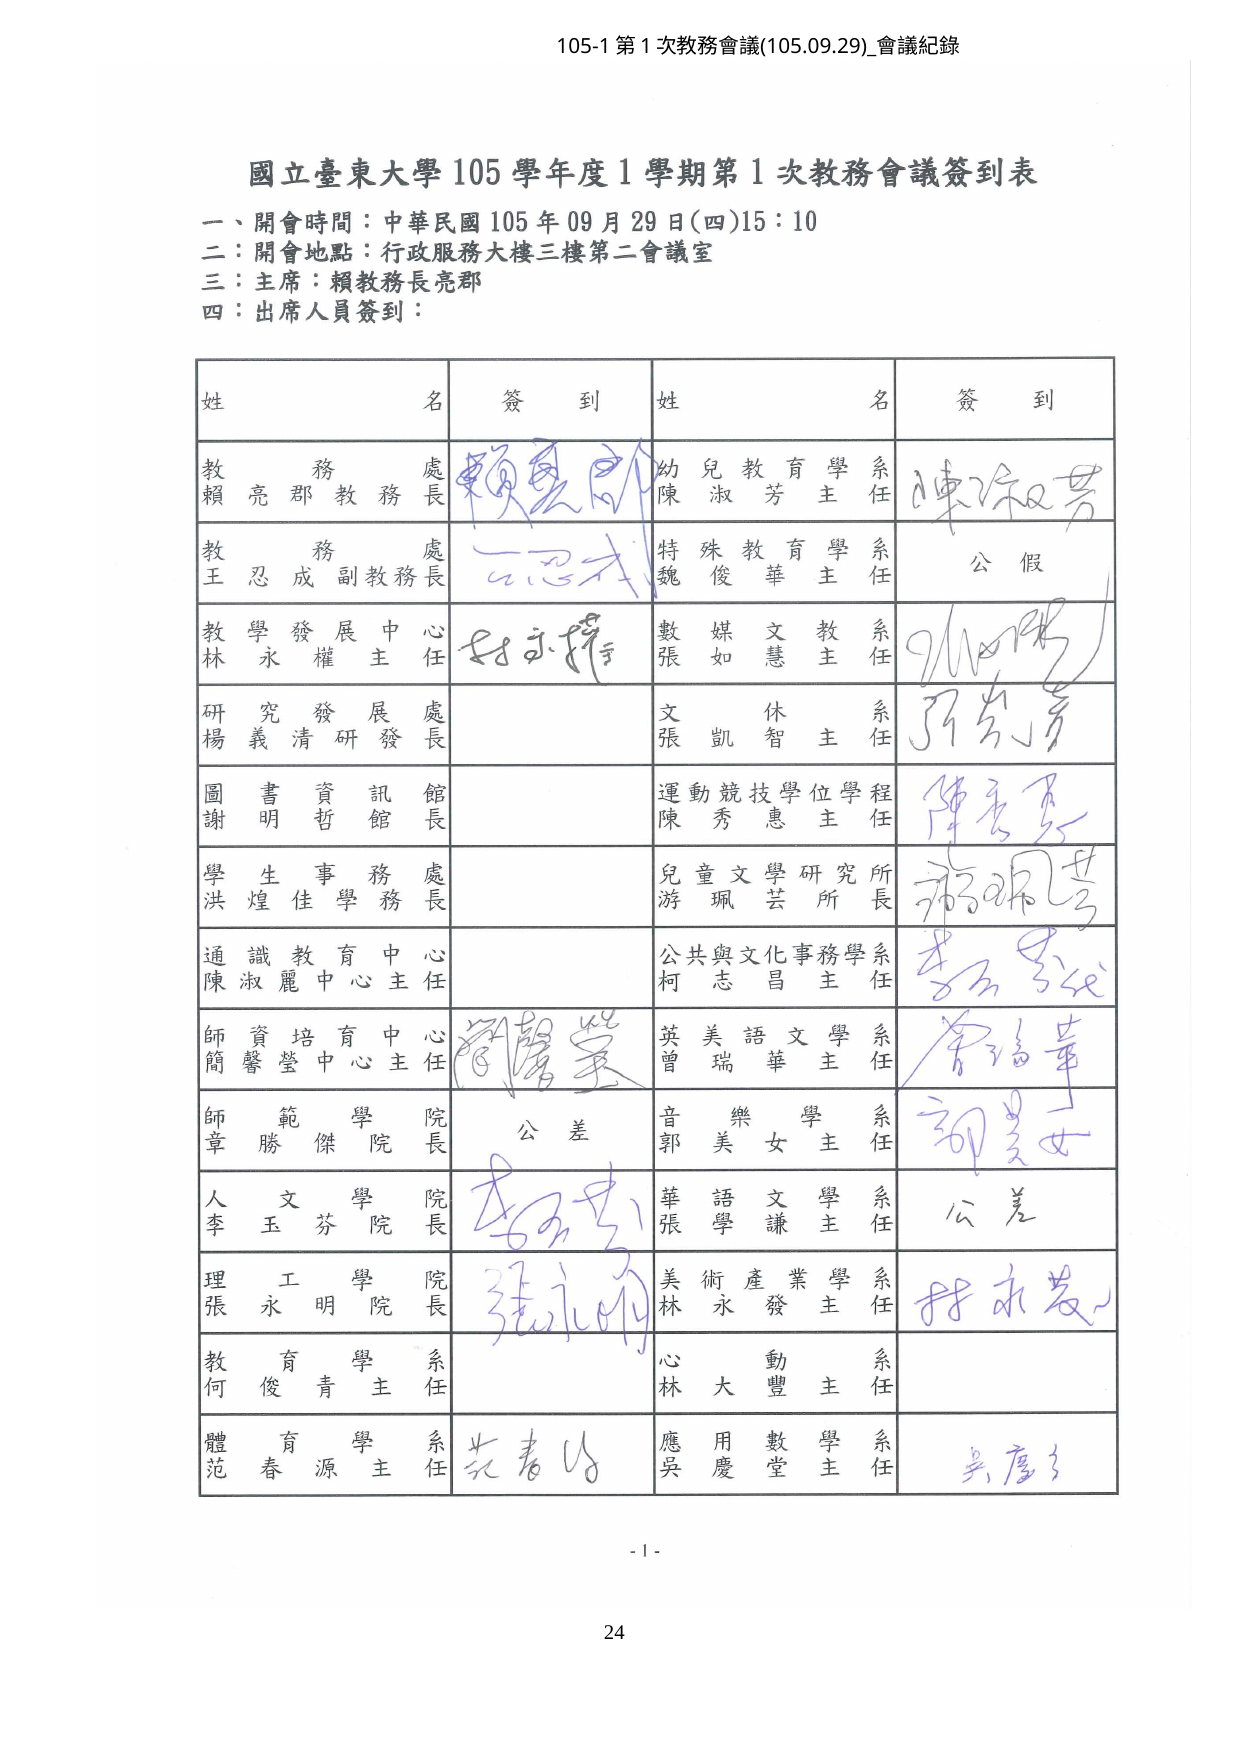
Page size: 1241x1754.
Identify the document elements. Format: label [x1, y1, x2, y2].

picture [94, 60, 1192, 1611]
